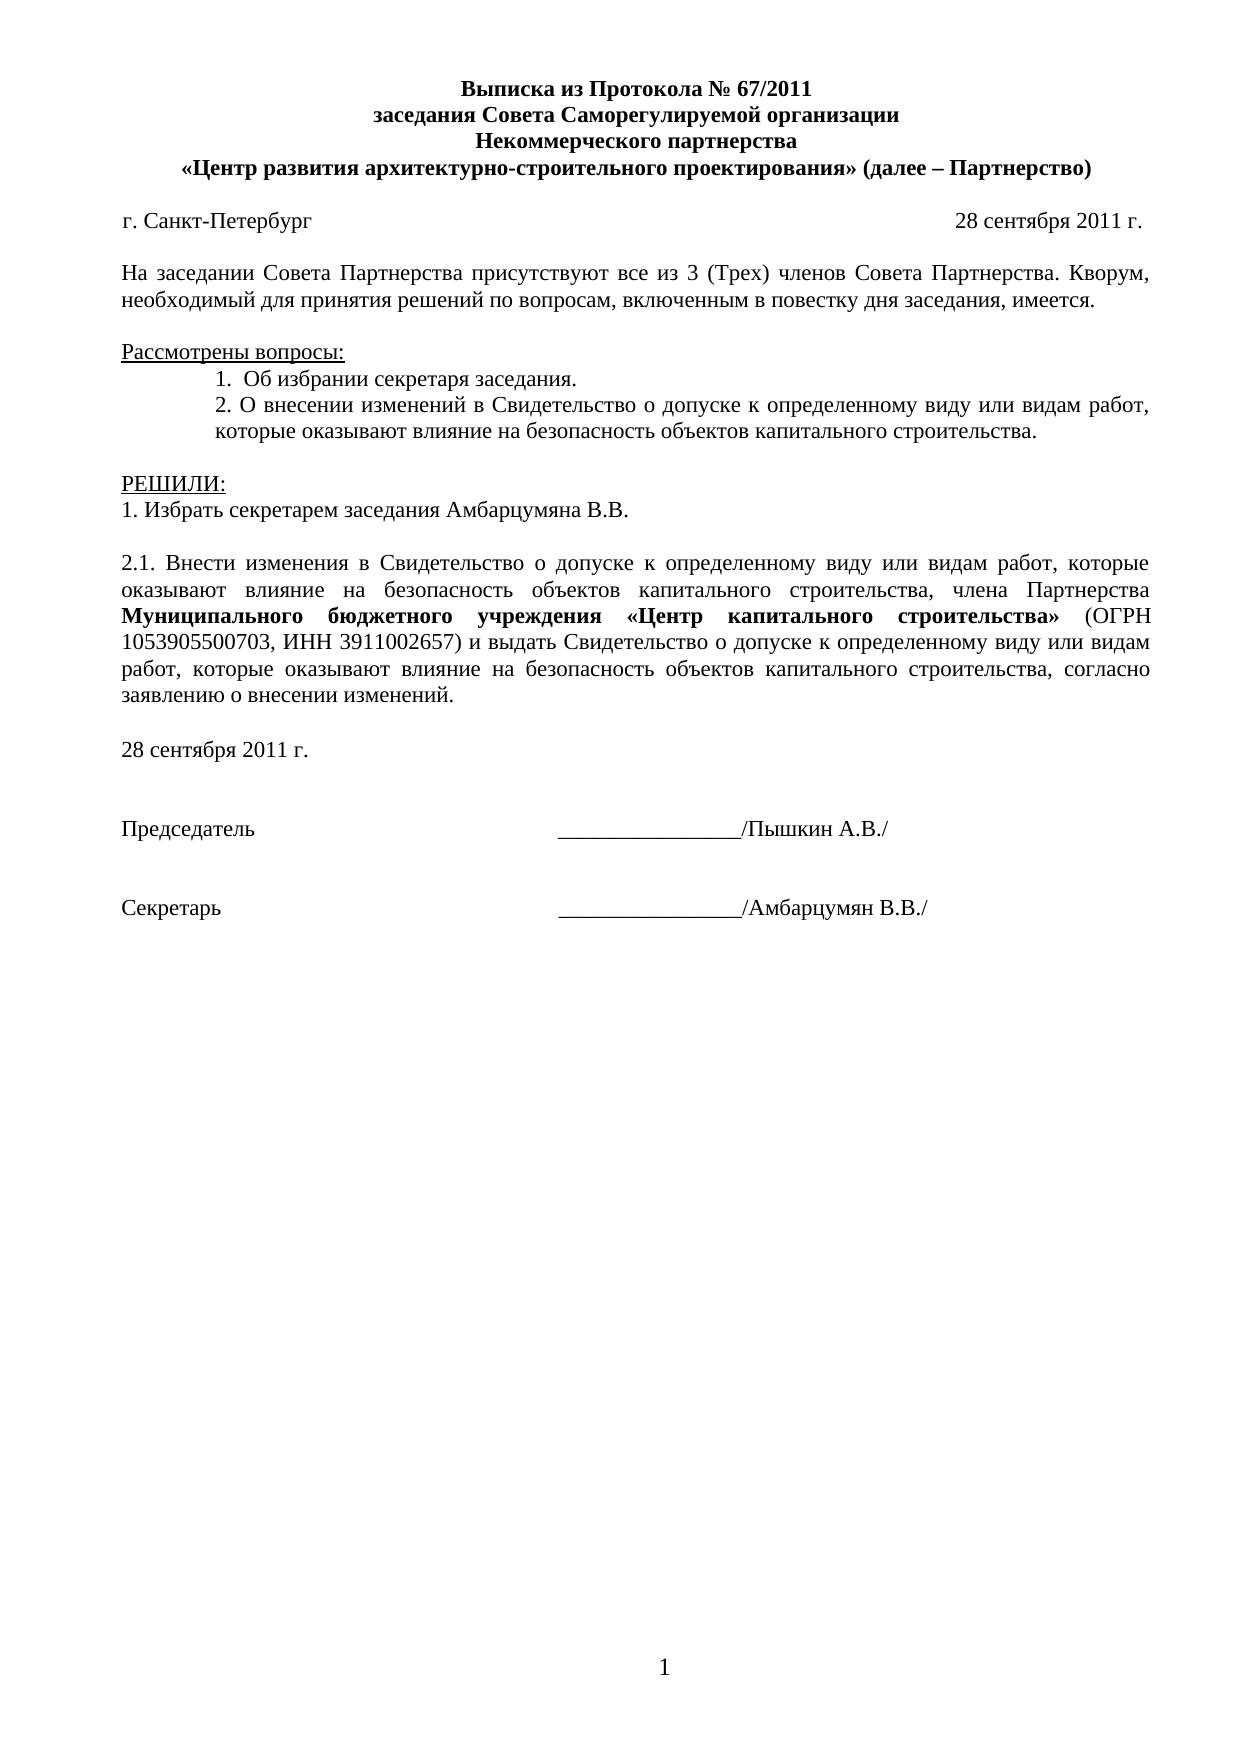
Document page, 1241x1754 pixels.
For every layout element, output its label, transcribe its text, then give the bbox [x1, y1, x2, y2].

text Председатель ________________/Пышкин А.В./ [121, 815, 1152, 842]
text Рассмотрены вопросы: [121, 338, 1152, 365]
table_header 28 сентября 2011 г. [633, 207, 1154, 233]
text «Центр развития архитектурно-строительного проектирования» (далее – Партнерство) [121, 154, 1152, 180]
text 1. Избрать секретарем заседания Амбарцумяна В.В. [121, 497, 1152, 523]
text заседания Совета Саморегулируемой организации [121, 101, 1152, 128]
table_header г. Санкт-Петербург [111, 207, 632, 233]
text 2. О внесении изменений в Свидетельство о допуске к определенному виду или видам работ, которые оказывают влияние на безопасность объектов капитального строительства. [215, 391, 1152, 444]
text Некоммерческого партнерства [121, 128, 1152, 154]
text РЕШИЛИ: [121, 470, 1152, 497]
text 28 сентября 2011 г. [121, 736, 1152, 762]
text Секретарь ________________/Амбарцумян В.В./ [121, 894, 1152, 921]
text На заседании Совета Партнерства присутствуют все из 3 (Трех) членов Совета Партнерства. Кворум, необходимый для принятия решений по вопросам, включенным в повестку дня заседания, имеется. [121, 259, 1152, 312]
text 2.1. Внести изменения в Свидетельство о допуске к определенному виду или видам работ, которые оказывают влияние на безопасность объектов капитального строительства, члена Партнерства Муниципального бюджетного учреждения «Центр капитального строительства» (ОГРН 1053905500703, ИНН 3911002657) и выдать Свидетельство о допуске к определенному виду или видам работ, которые оказывают влияние на безопасность объектов капитального строительства, согласно заявлению о внесении изменений. [121, 549, 1152, 707]
text Выписка из Протокола № 67/2011 [121, 75, 1152, 101]
text 1. Об избрании секретаря заседания. [215, 365, 1152, 391]
